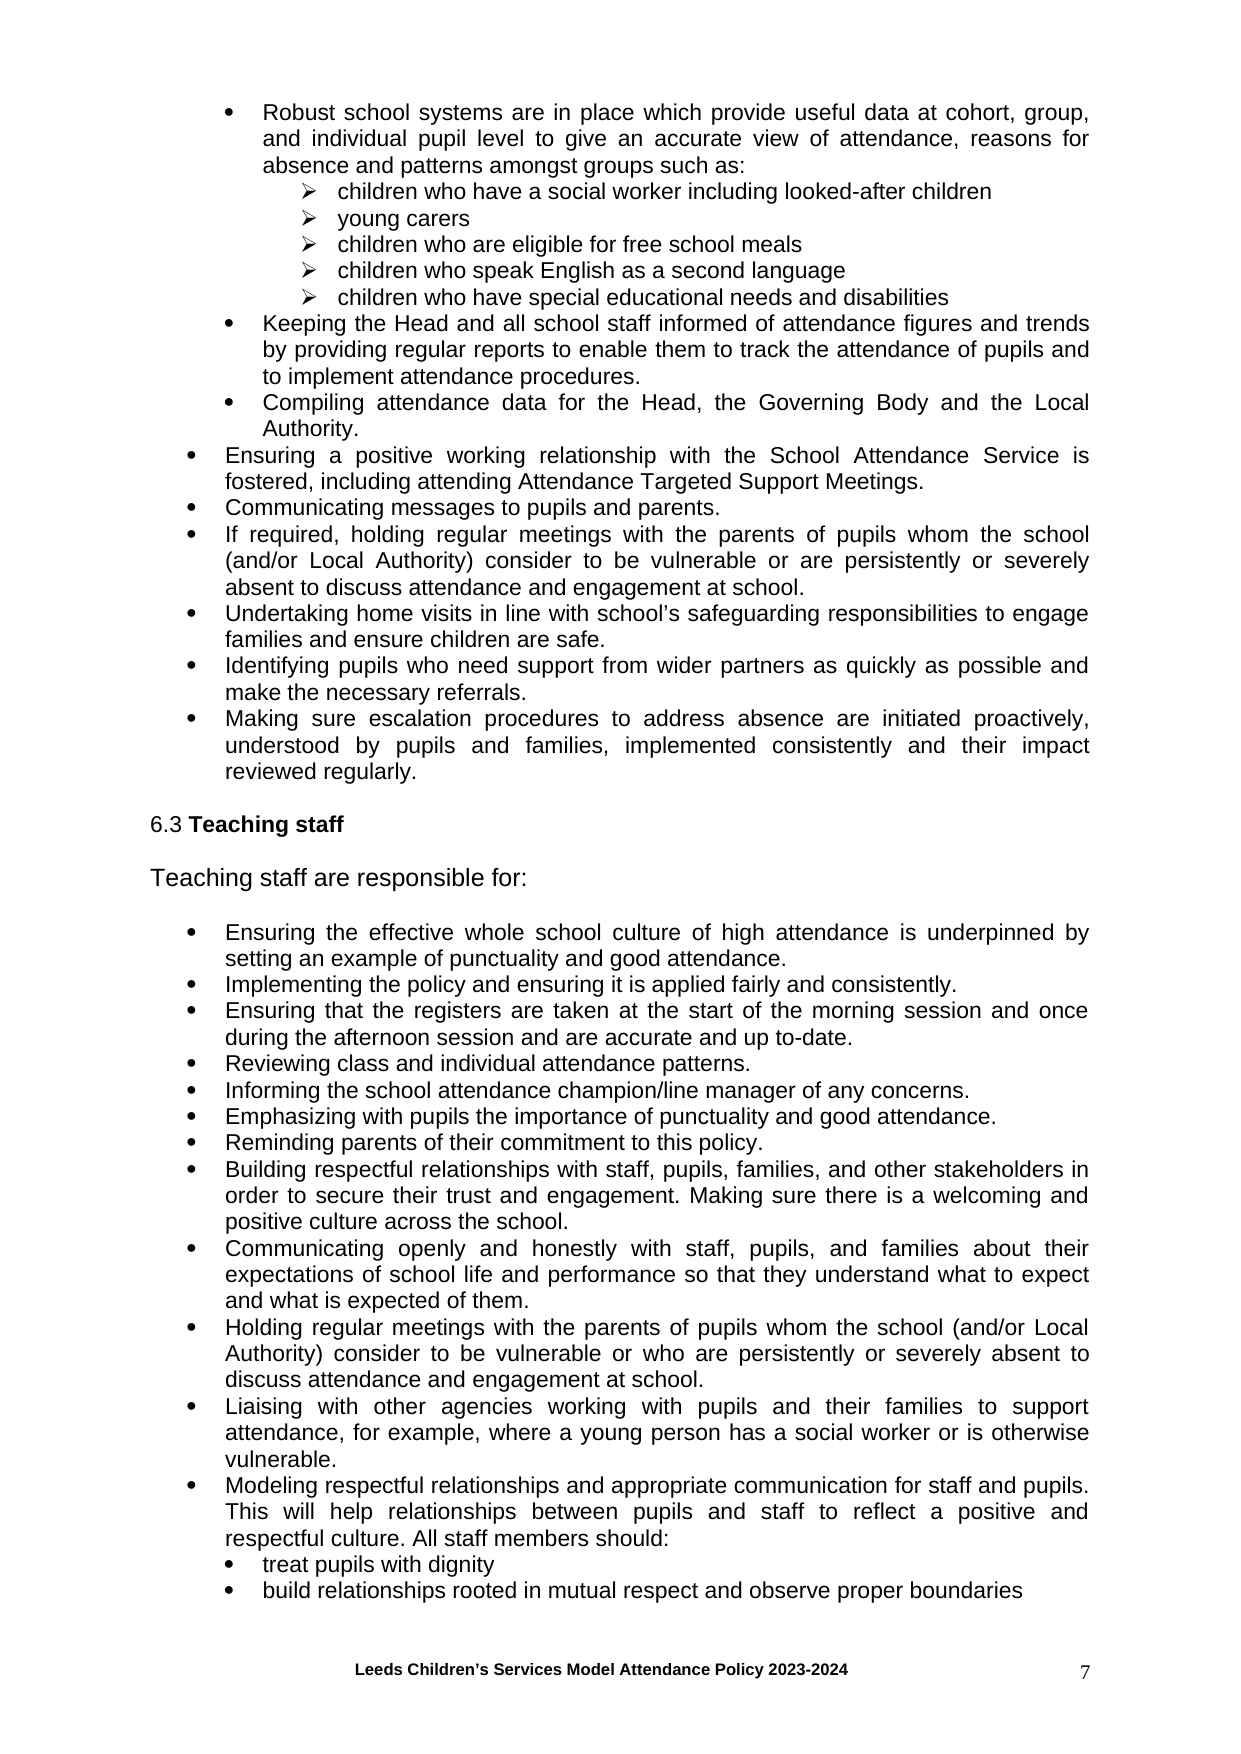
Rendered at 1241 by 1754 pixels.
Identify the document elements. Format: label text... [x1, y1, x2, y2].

list Ensuring that the registers are taken at the start of the morning session and once during the afternoon session and are accurate and up to-date. [187, 997, 1090, 1050]
list build relationships rooted in mutual respect and observe proper boundaries [225, 1577, 1090, 1604]
list treat pupils with dignity [225, 1551, 1090, 1577]
list Identifying pupils who need support from wider partners as quickly as possible and make the necessary referrals. [187, 652, 1090, 705]
list Holding regular meetings with the parents of pupils whom the school (and/or Local Authority) consider to be vulnerable or who are persistently or severely absent to discuss attendance and engagement at school. [187, 1314, 1090, 1393]
text Teaching staff are responsible for: [150, 863, 1090, 892]
list Liaising with other agencies working with pupils and their families to support attendance, for example, where a young person has a social worker or is otherwise vulnerable. [187, 1393, 1090, 1472]
list Ensuring a positive working relationship with the School Attendance Service is fostered, including attending Attendance Targeted Support Meetings. [187, 442, 1090, 494]
list Robust school systems are in place which provide useful data at cohort, group, and individual pupil level to give an accurate view of attendance, reasons for absence and patterns amongst groups such as: [225, 99, 1090, 178]
list Communicating openly and honestly with staff, pupils, and families about their expectations of school life and performance so that they understand what to expect and what is expected of them. [187, 1235, 1090, 1314]
list Emphasizing with pupils the importance of punctuality and good attendance. [187, 1103, 1090, 1129]
list Building respectful relationships with staff, pupils, families, and other stakeholders in order to secure their trust and engagement. Making sure there is a welcoming and positive culture across the school. [187, 1156, 1090, 1235]
list young carers [300, 204, 1090, 231]
list If required, holding regular meetings with the parents of pupils whom the school (and/or Local Authority) consider to be vulnerable or are persistently or severely absent to discuss attendance and engagement at school. [187, 521, 1090, 600]
list Undertaking home visits in line with school’s safeguarding responsibilities to engage families and ensure children are safe. [187, 600, 1090, 652]
list Implementing the policy and ensuring it is applied fairly and consistently. [187, 971, 1090, 997]
list Ensuring the effective whole school culture of high attendance is underpinned by setting an example of punctuality and good attendance. [187, 918, 1090, 971]
list Informing the school attendance champion/line manager of any concerns. [187, 1077, 1090, 1103]
list Keeping the Head and all school staff informed of attendance figures and trends by providing regular reports to enable them to track the attendance of pupils and to implement attendance procedures. [225, 310, 1090, 389]
list children who are eligible for free school meals [300, 231, 1090, 257]
list Modeling respectful relationships and appropriate communication for staff and pupils. This will help relationships between pupils and staff to reflect a positive and respectful culture. All staff members should: [187, 1472, 1090, 1551]
list Reminding parents of their commitment to this policy. [187, 1129, 1090, 1156]
list Compiling attendance data for the Head, the Governing Body and the Local Authority. [225, 389, 1090, 442]
text 6.3 Teaching staff [150, 811, 1090, 837]
list Making sure escalation procedures to address absence are initiated proactively, understood by pupils and families, implemented consistently and their impact reviewed regularly. [187, 705, 1090, 784]
list children who speak English as a second language [300, 257, 1090, 283]
list children who have special educational needs and disabilities [300, 283, 1090, 310]
list children who have a social worker including looked-after children [300, 178, 1090, 204]
list Reviewing class and individual attendance patterns. [187, 1050, 1090, 1077]
list Communicating messages to pupils and parents. [187, 494, 1090, 521]
